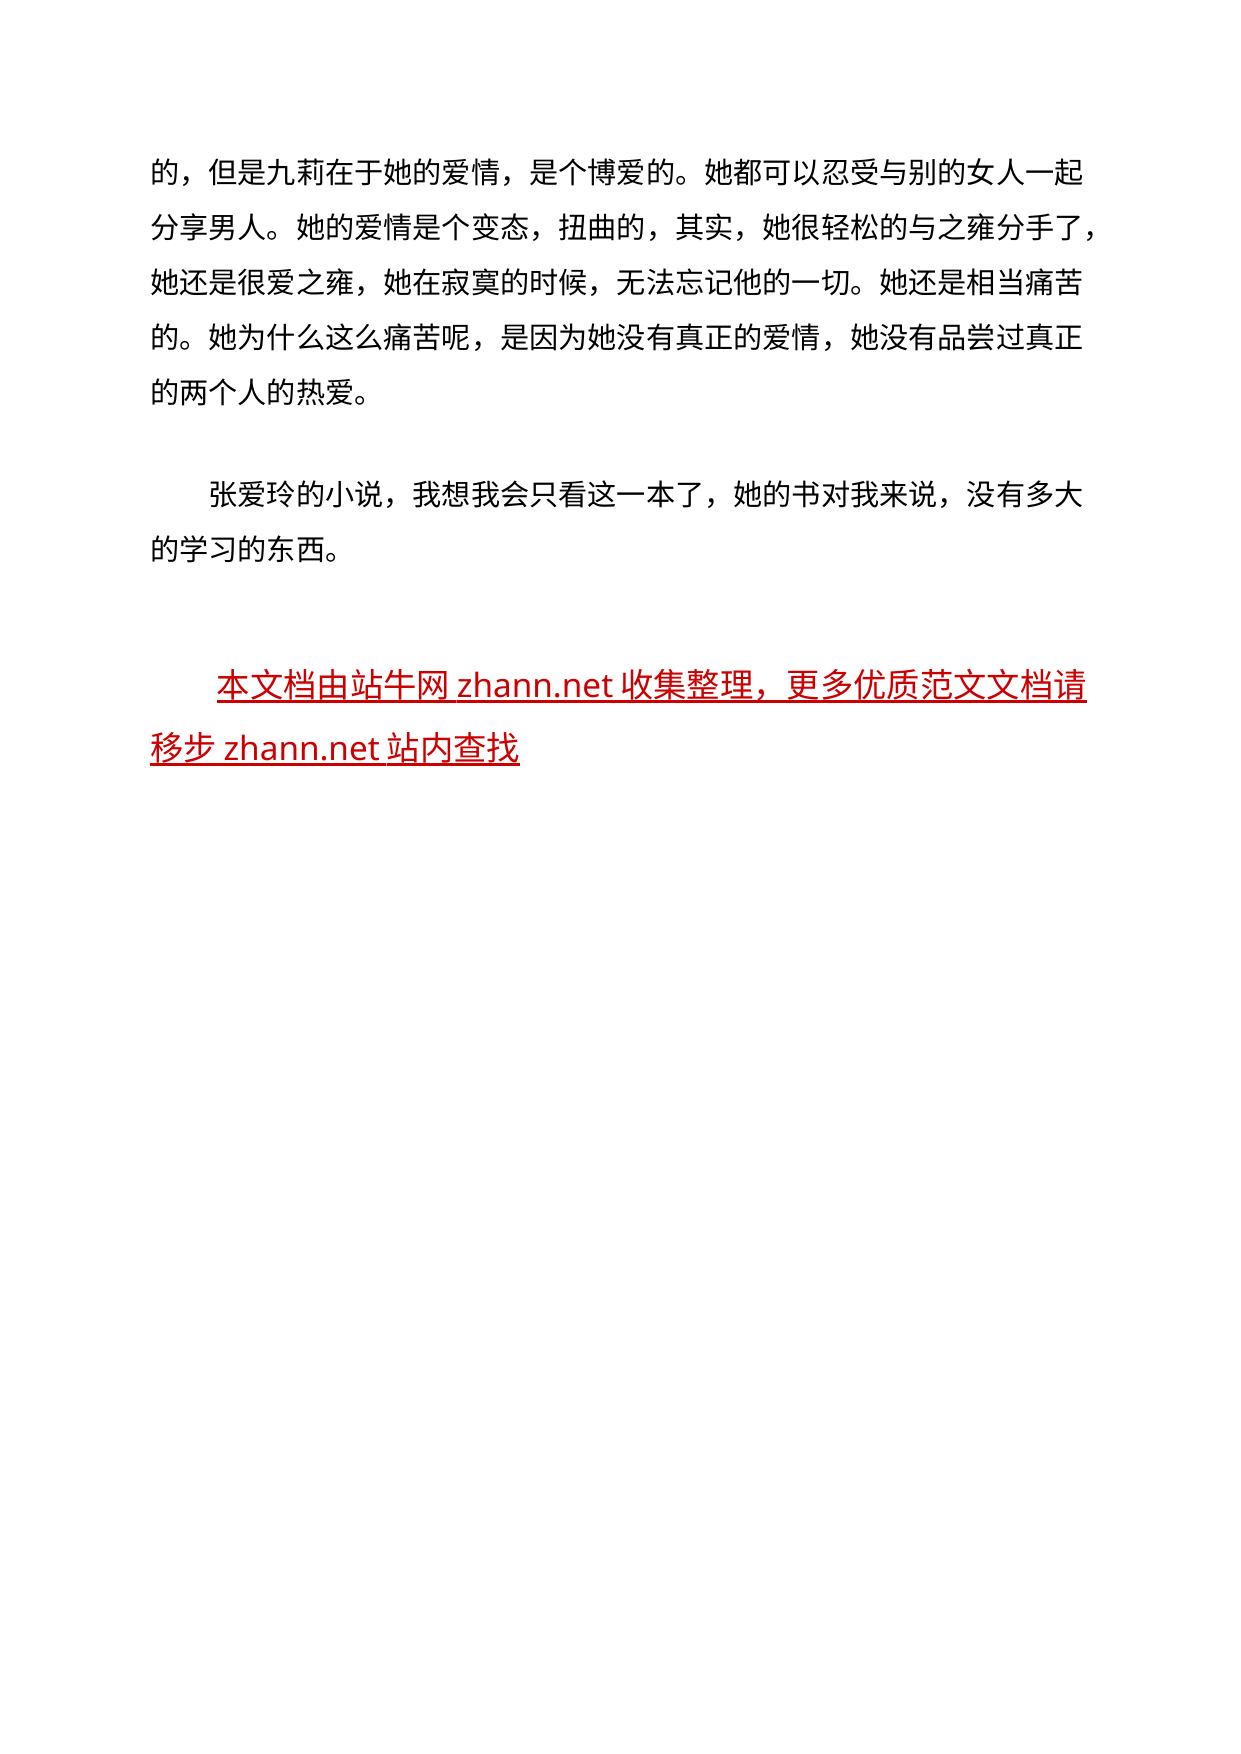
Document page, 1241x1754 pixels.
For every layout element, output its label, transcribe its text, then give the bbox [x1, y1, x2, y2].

text 张爱玲的小说，我想我会只看这一本了，她的书对我来说，没有多大的学习的东西。 [150, 471, 1090, 568]
text 本文档由站牛网zhann.net收集整理，更多优质范文文档请移步zhann.net站内查找 [150, 659, 1090, 771]
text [150, 150, 1090, 412]
